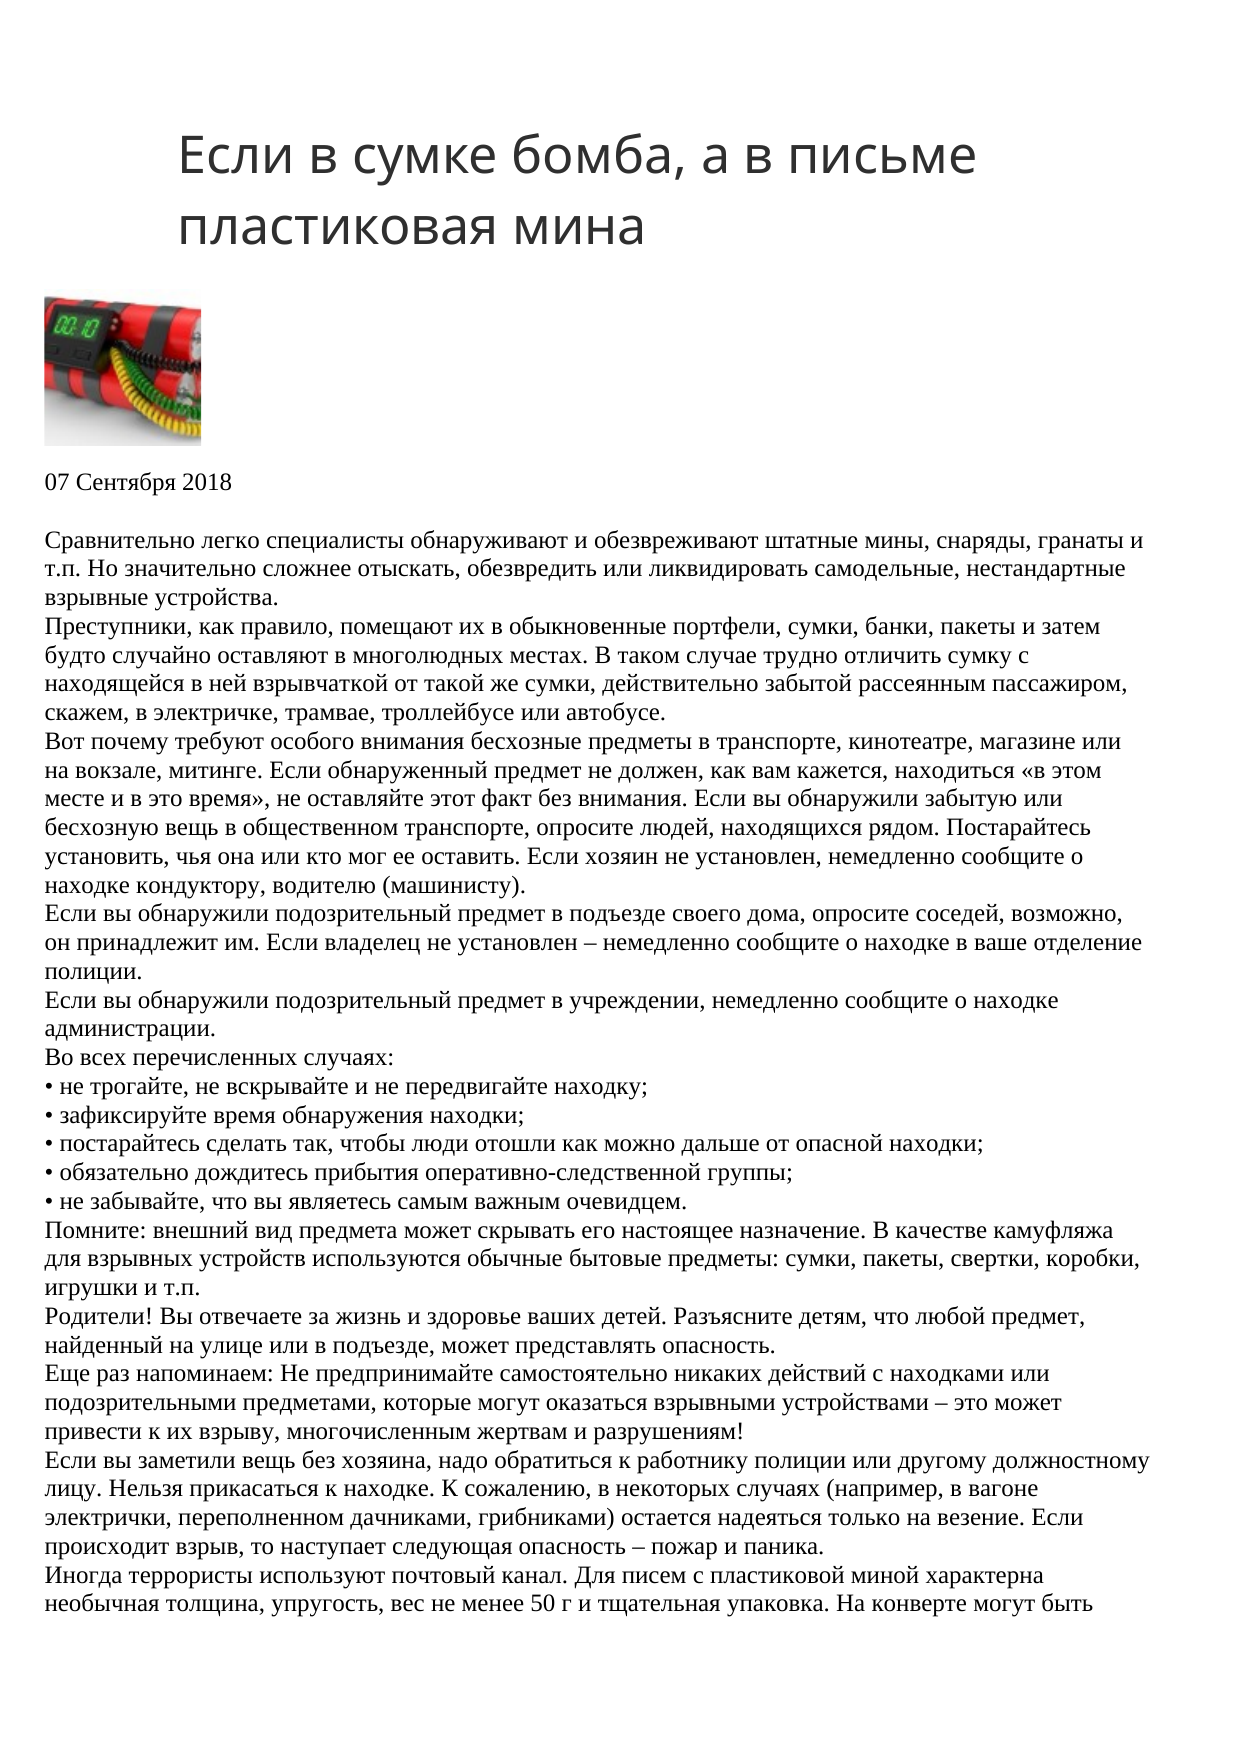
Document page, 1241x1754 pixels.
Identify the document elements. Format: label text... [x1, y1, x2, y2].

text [44, 525, 1152, 1617]
text Если в сумке бомба, а в письме пластиковая мина [177, 118, 1152, 260]
text 07 Сентября 2018 [44, 467, 1152, 496]
picture [44, 289, 202, 446]
